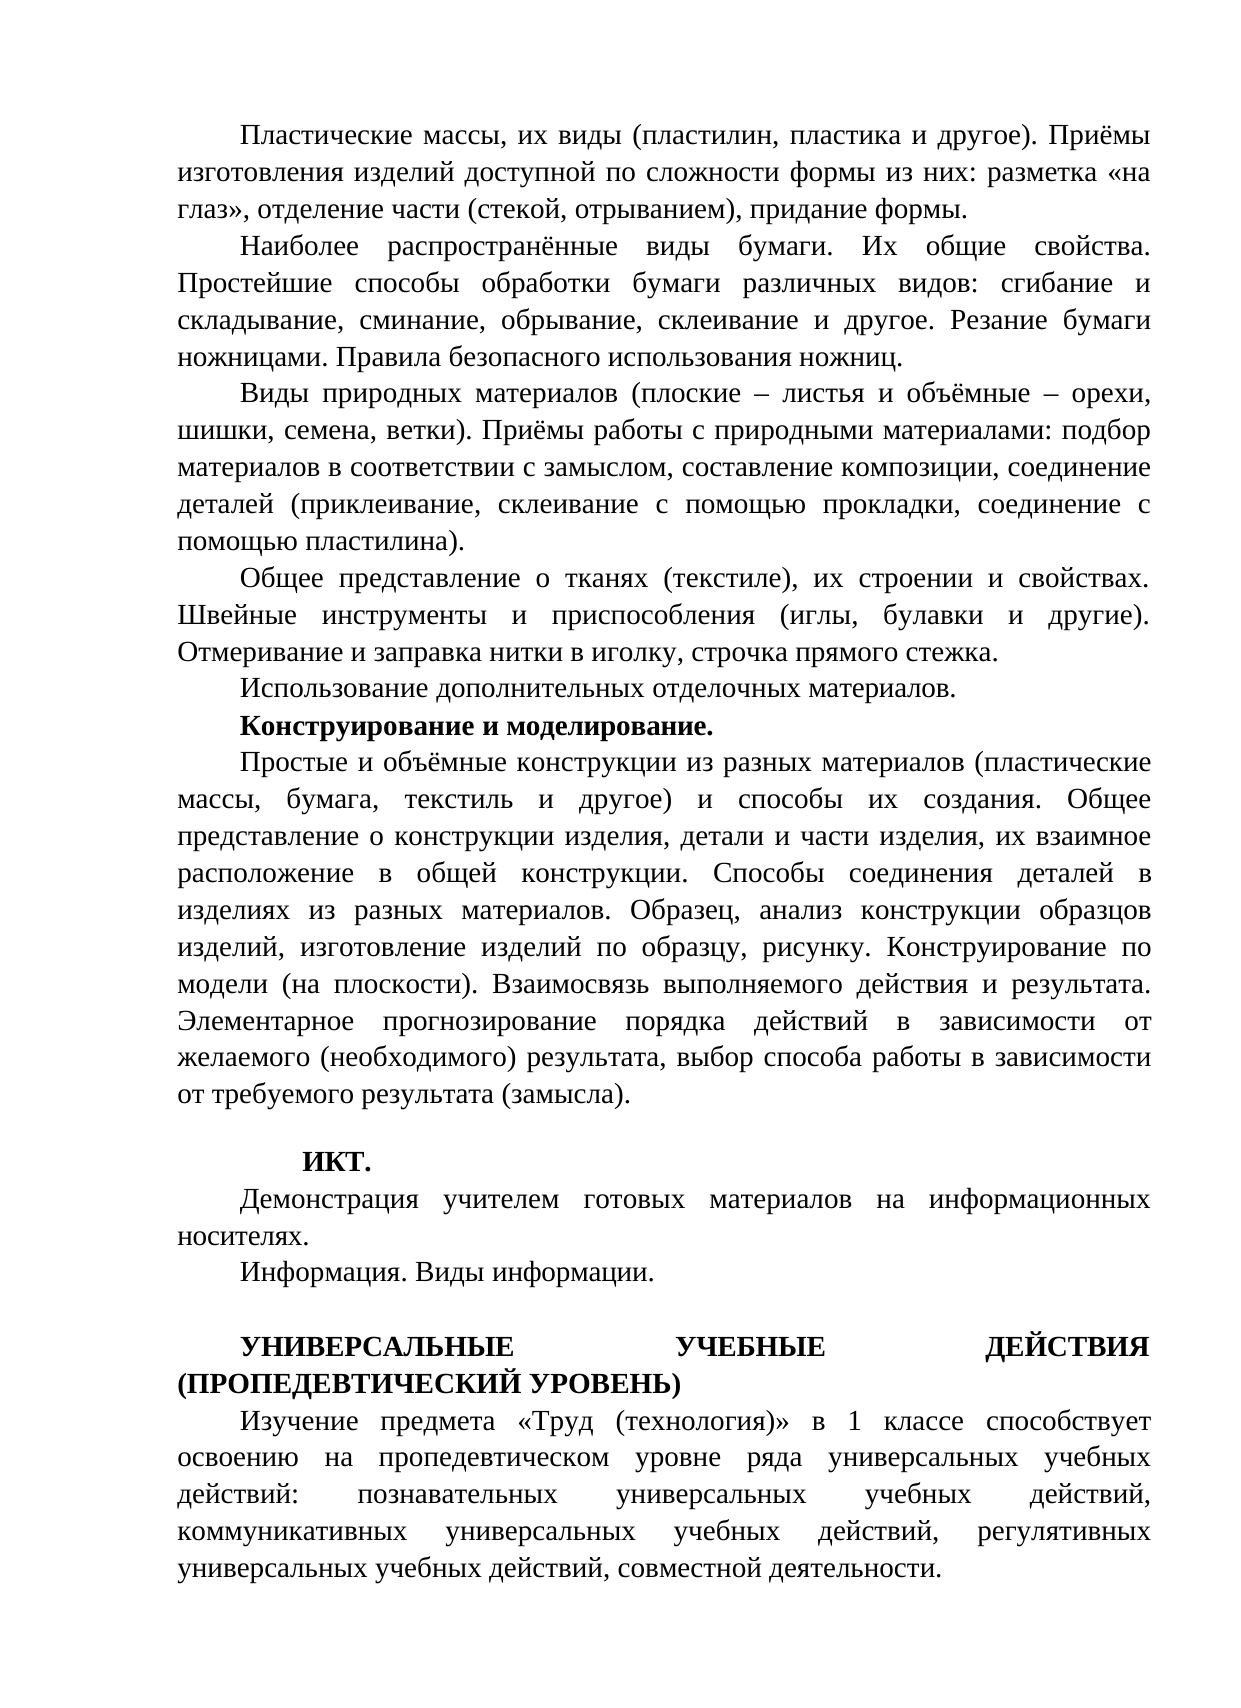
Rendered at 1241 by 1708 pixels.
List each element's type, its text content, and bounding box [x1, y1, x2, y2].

text Изучение предмета «Труд (технология)» в 1 классе способствует освоению на пропедевтическом уровне ряда универсальных учебных действий: познавательных универсальных учебных действий, коммуникативных универсальных учебных действий, регулятивных универсальных учебных действий, совместной деятельности. [177, 1403, 1152, 1584]
text Демонстрация учителем готовых материалов на информационных носителях. [177, 1181, 1151, 1251]
text Использование дополнительных отделочных материалов. [239, 671, 1166, 704]
text Информация. Виды информации. [239, 1255, 1166, 1288]
text Простые и объёмные конструкции из разных материалов (пластические массы, бумага, текстиль и другое) и способы их создания. Общее представление о конструкции изделия, детали и части изделия, их взаимное расположение в общей конструкции. Способы соединения деталей в изделиях из разных материалов. Образец, анализ конструкции образцов изделий, изготовление изделий по образцу, рисунку. Конструирование по модели (на плоскости). Взаимосвязь выполняемого действия и результата. Элементарное прогнозирование порядка действий в зависимости от желаемого (необходимого) результата, выбор способа работы в зависимости от требуемого результата (замысла). [177, 744, 1152, 1110]
text Виды природных материалов (плоские – листья и объёмные – орехи, шишки, семена, ветки). Приёмы работы с природными материалами: подбор материалов в соответствии с замыслом, составление композиции, соединение деталей (приклеивание, склеивание с помощью прокладки, соединение с помощью пластилина). [177, 376, 1152, 557]
text Пластические массы, их виды (пластилин, пластика и другое). Приёмы изготовления изделий доступной по сложности формы из них: разметка «на глаз», отделение части (стекой, отрыванием), придание формы. [177, 117, 1152, 224]
subtitle ИКТ. [239, 1144, 1166, 1178]
subtitle УНИВЕРСАЛЬНЫЕ УЧЕБНЫЕ ДЕЙСТВИЯ (ПРОПЕДЕВТИЧЕСКИЙ УРОВЕНЬ) [177, 1329, 1151, 1399]
subtitle Конструирование и моделирование. [239, 708, 1166, 741]
text Наиболее распространённые виды бумаги. Их общие свойства. Простейшие способы обработки бумаги различных видов: сгибание и складывание, сминание, обрывание, склеивание и другое. Резание бумаги ножницами. Правила безопасного использования ножниц. [177, 228, 1152, 372]
text Общее представление о тканях (текстиле), их строении и свойствах. Швейные инструменты и приспособления (иглы, булавки и другие). Отмеривание и заправка нитки в иголку, строчка прямого стежка. [177, 560, 1151, 667]
